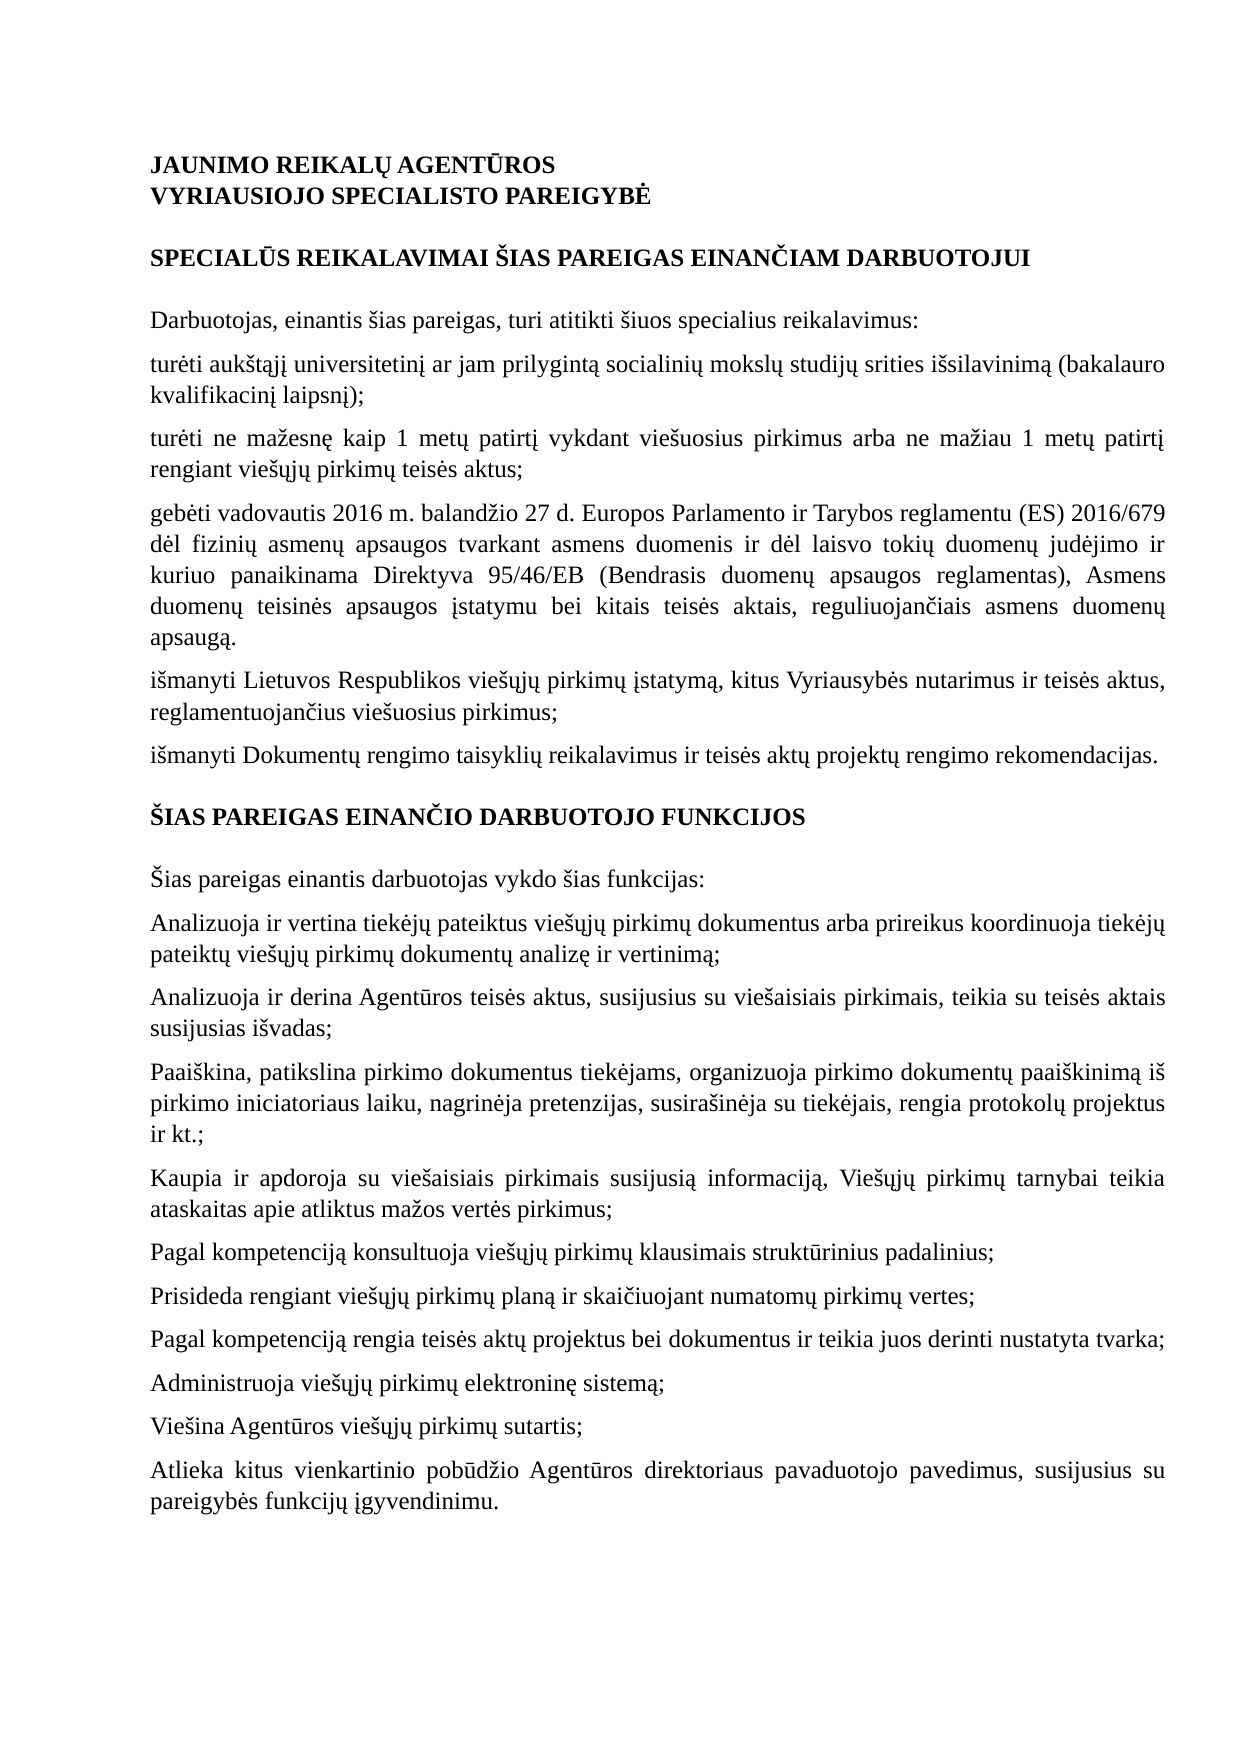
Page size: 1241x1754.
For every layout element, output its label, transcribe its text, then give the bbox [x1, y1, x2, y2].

list ŠIAS PAREIGAS EINANČIO DARBUOTOJO FUNKCIJOS [150, 802, 1167, 831]
text Administruoja viešųjų pirkimų elektroninę sistemą; [150, 1368, 1167, 1397]
text VYRIAUSIOJO SPECIALISTO PAREIGYBĖ [150, 181, 1167, 210]
text Paaiškina, patikslina pirkimo dokumentus tiekėjams, organizuoja pirkimo dokumentų paaiškinimą iš pirkimo iniciatoriaus laiku, nagrinėja pretenzijas, susirašinėja su tiekėjais, rengia protokolų projektus ir kt.; [150, 1057, 1167, 1148]
text turėti ne mažesnę kaip 1 metų patirtį vykdant viešuosius pirkimus arba ne mažiau 1 metų patirtį rengiant viešųjų pirkimų teisės aktus; [150, 423, 1167, 483]
text Darbuotojas, einantis šias pareigas, turi atitikti šiuos specialius reikalavimus: [150, 305, 1167, 334]
text išmanyti Lietuvos Respublikos viešųjų pirkimų įstatymą, kitus Vyriausybės nutarimus ir teisės aktus, reglamentuojančius viešuosius pirkimus; [150, 666, 1167, 725]
text SPECIALŪS REIKALAVIMAI ŠIAS PAREIGAS EINANČIAM DARBUOTOJUI [150, 243, 1167, 272]
text Viešina Agentūros viešųjų pirkimų sutartis; [150, 1411, 1167, 1440]
text Analizuoja ir vertina tiekėjų pateiktus viešųjų pirkimų dokumentus arba prireikus koordinuoja tiekėjų pateiktų viešųjų pirkimų dokumentų analizę ir vertinimą; [150, 908, 1167, 968]
text Pagal kompetenciją rengia teisės aktų projektus bei dokumentus ir teikia juos derinti nustatyta tvarka; [150, 1324, 1167, 1353]
list išmanyti Dokumentų rengimo taisyklių reikalavimus ir teisės aktų projektų rengimo rekomendacijas. [150, 740, 1167, 769]
text Pagal kompetenciją konsultuoja viešųjų pirkimų klausimais struktūrinius padalinius; [150, 1237, 1167, 1266]
text gebėti vadovautis 2016 m. balandžio 27 d. Europos Parlamento ir Tarybos reglamentu (ES) 2016/679 dėl fizinių asmenų apsaugos tvarkant asmens duomenis ir dėl laisvo tokių duomenų judėjimo ir kuriuo panaikinama Direktyva 95/46/EB (Bendrasis duomenų apsaugos reglamentas), Asmens duomenų teisinės apsaugos įstatymu bei kitais teisės aktais, reguliuojančiais asmens duomenų apsaugą. [150, 498, 1167, 651]
text turėti aukštąjį universitetinį ar jam prilygintą socialinių mokslų studijų srities išsilavinimą (bakalauro kvalifikacinį laipsnį); [150, 349, 1167, 408]
text Analizuoja ir derina Agentūros teisės aktus, susijusius su viešaisiais pirkimais, teikia su teisės aktais susijusias išvadas; [150, 982, 1167, 1042]
text JAUNIMO REIKALŲ AGENTŪROS [150, 150, 1167, 179]
text Šias pareigas einantis darbuotojas vykdo šias funkcijas: [150, 864, 1167, 893]
text Atlieka kitus vienkartinio pobūdžio Agentūros direktoriaus pavaduotojo pavedimus, susijusius su pareigybės funkcijų įgyvendinimu. [150, 1455, 1167, 1515]
text Kaupia ir apdoroja su viešaisiais pirkimais susijusią informaciją, Viešųjų pirkimų tarnybai teikia ataskaitas apie atliktus mažos vertės pirkimus; [150, 1163, 1167, 1222]
text Prisideda rengiant viešųjų pirkimų planą ir skaičiuojant numatomų pirkimų vertes; [150, 1281, 1167, 1309]
